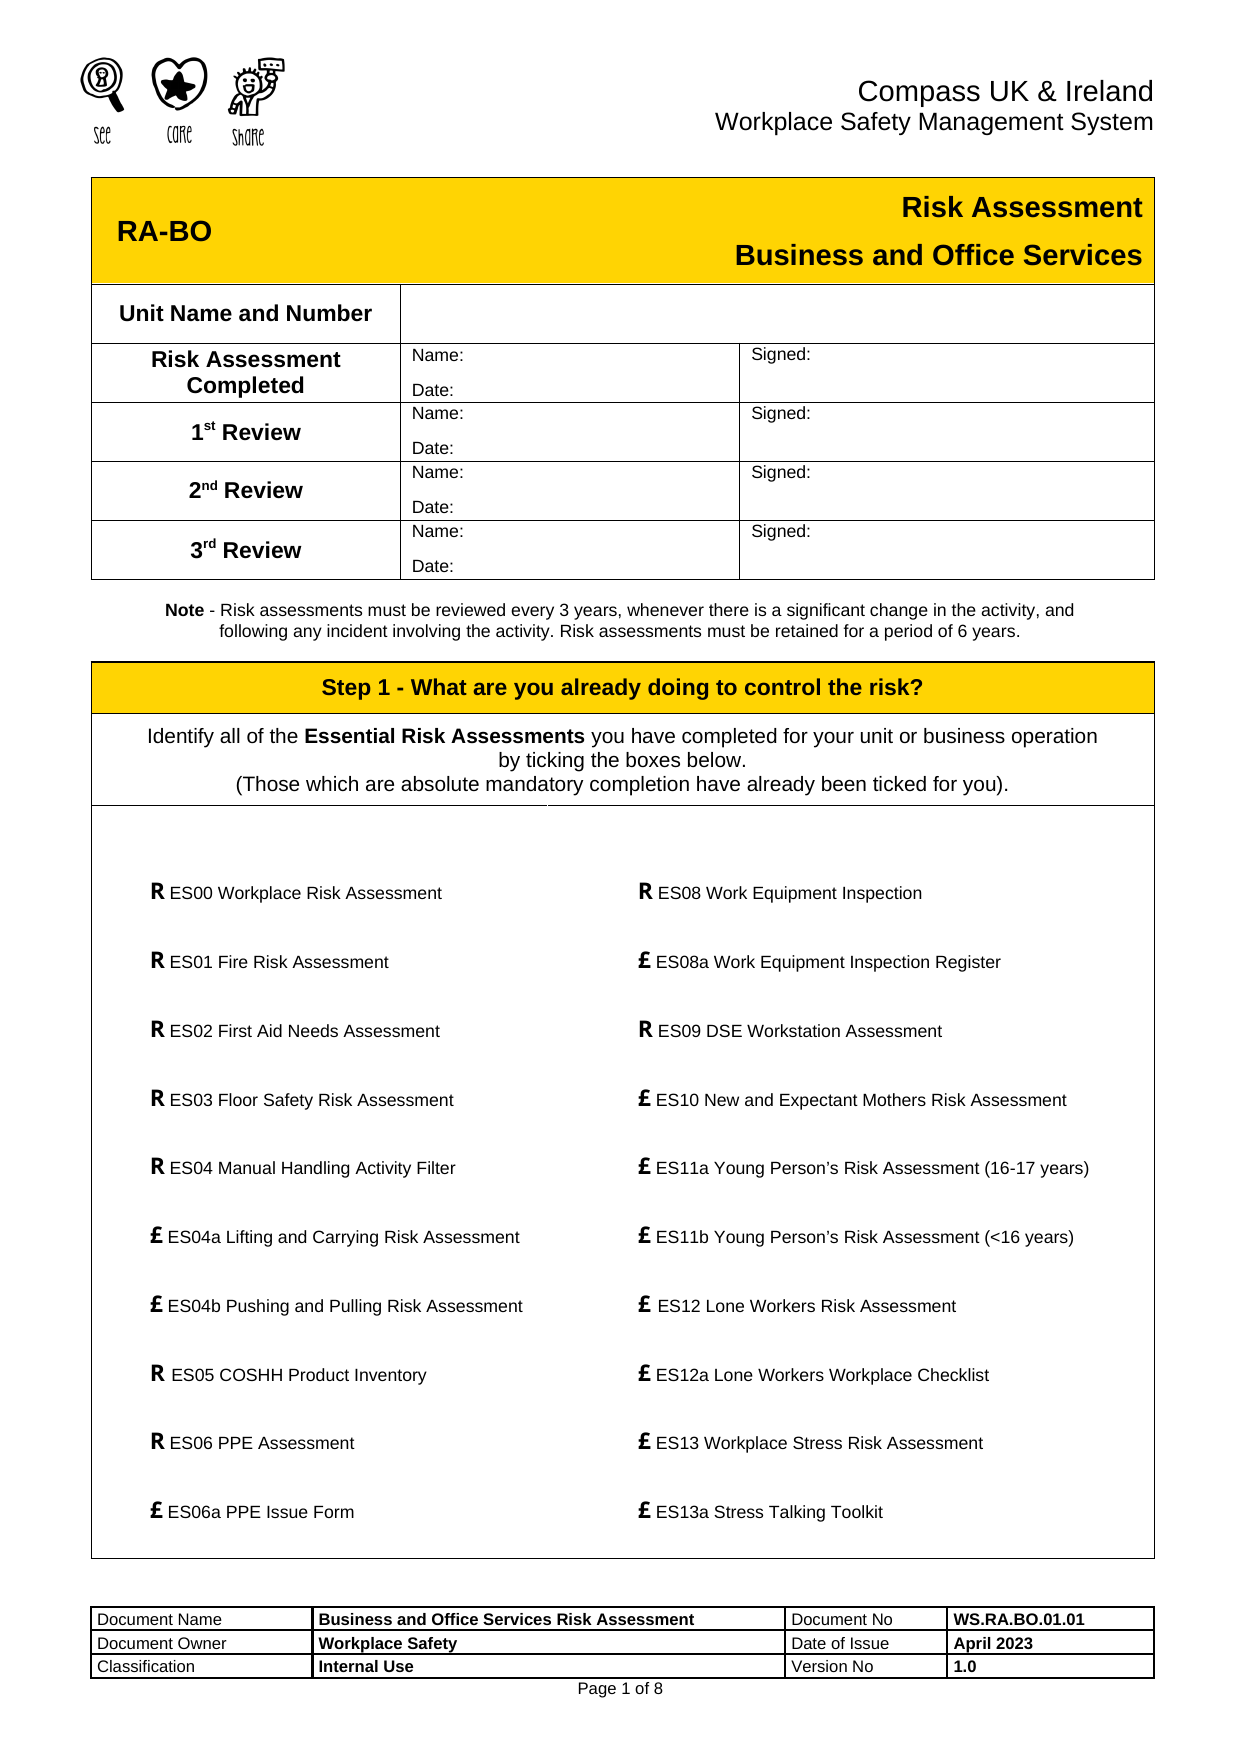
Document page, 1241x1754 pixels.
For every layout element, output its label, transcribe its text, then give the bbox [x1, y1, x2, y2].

table_cell 2nd Review [92, 462, 400, 520]
table_cell Signed: [740, 462, 1154, 520]
table_cell Signed: [740, 403, 1154, 461]
table_cell Name: Date: [401, 344, 739, 402]
table_header Step 1 - What are you already doing to control the risk? [92, 663, 1154, 713]
table_cell 1st Review [92, 403, 400, 461]
text Note - Risk assessments must be reviewed every 3 years, whenever there is a significant change in the activity, and following any incident involving the activity. Risk assessments must be retained for a period of 6 years. [150, 600, 1090, 641]
table_header RA-BO [92, 178, 238, 283]
table_cell Name: Date: [401, 403, 739, 461]
table_cell Unit Name and Number [92, 285, 400, 342]
table_cell Name: Date: [401, 521, 739, 579]
table_header Risk Assessment Business and Office Services [238, 178, 1154, 283]
table_cell Name: Date: [401, 462, 739, 520]
table_cell 3rd Review [92, 521, 400, 579]
table_cell [401, 285, 1154, 342]
picture [80, 57, 285, 146]
table_cell Identify all of the Essential Risk Assessments you have completed for your unit or business operation by ticking the boxes below. (Those which are absolute mandatory completion have already been ticked for you). [92, 714, 1154, 805]
table_cell Signed: [740, 344, 1154, 402]
table_cell Risk Assessment Completed [92, 344, 400, 402]
table_cell Signed: [740, 521, 1154, 579]
